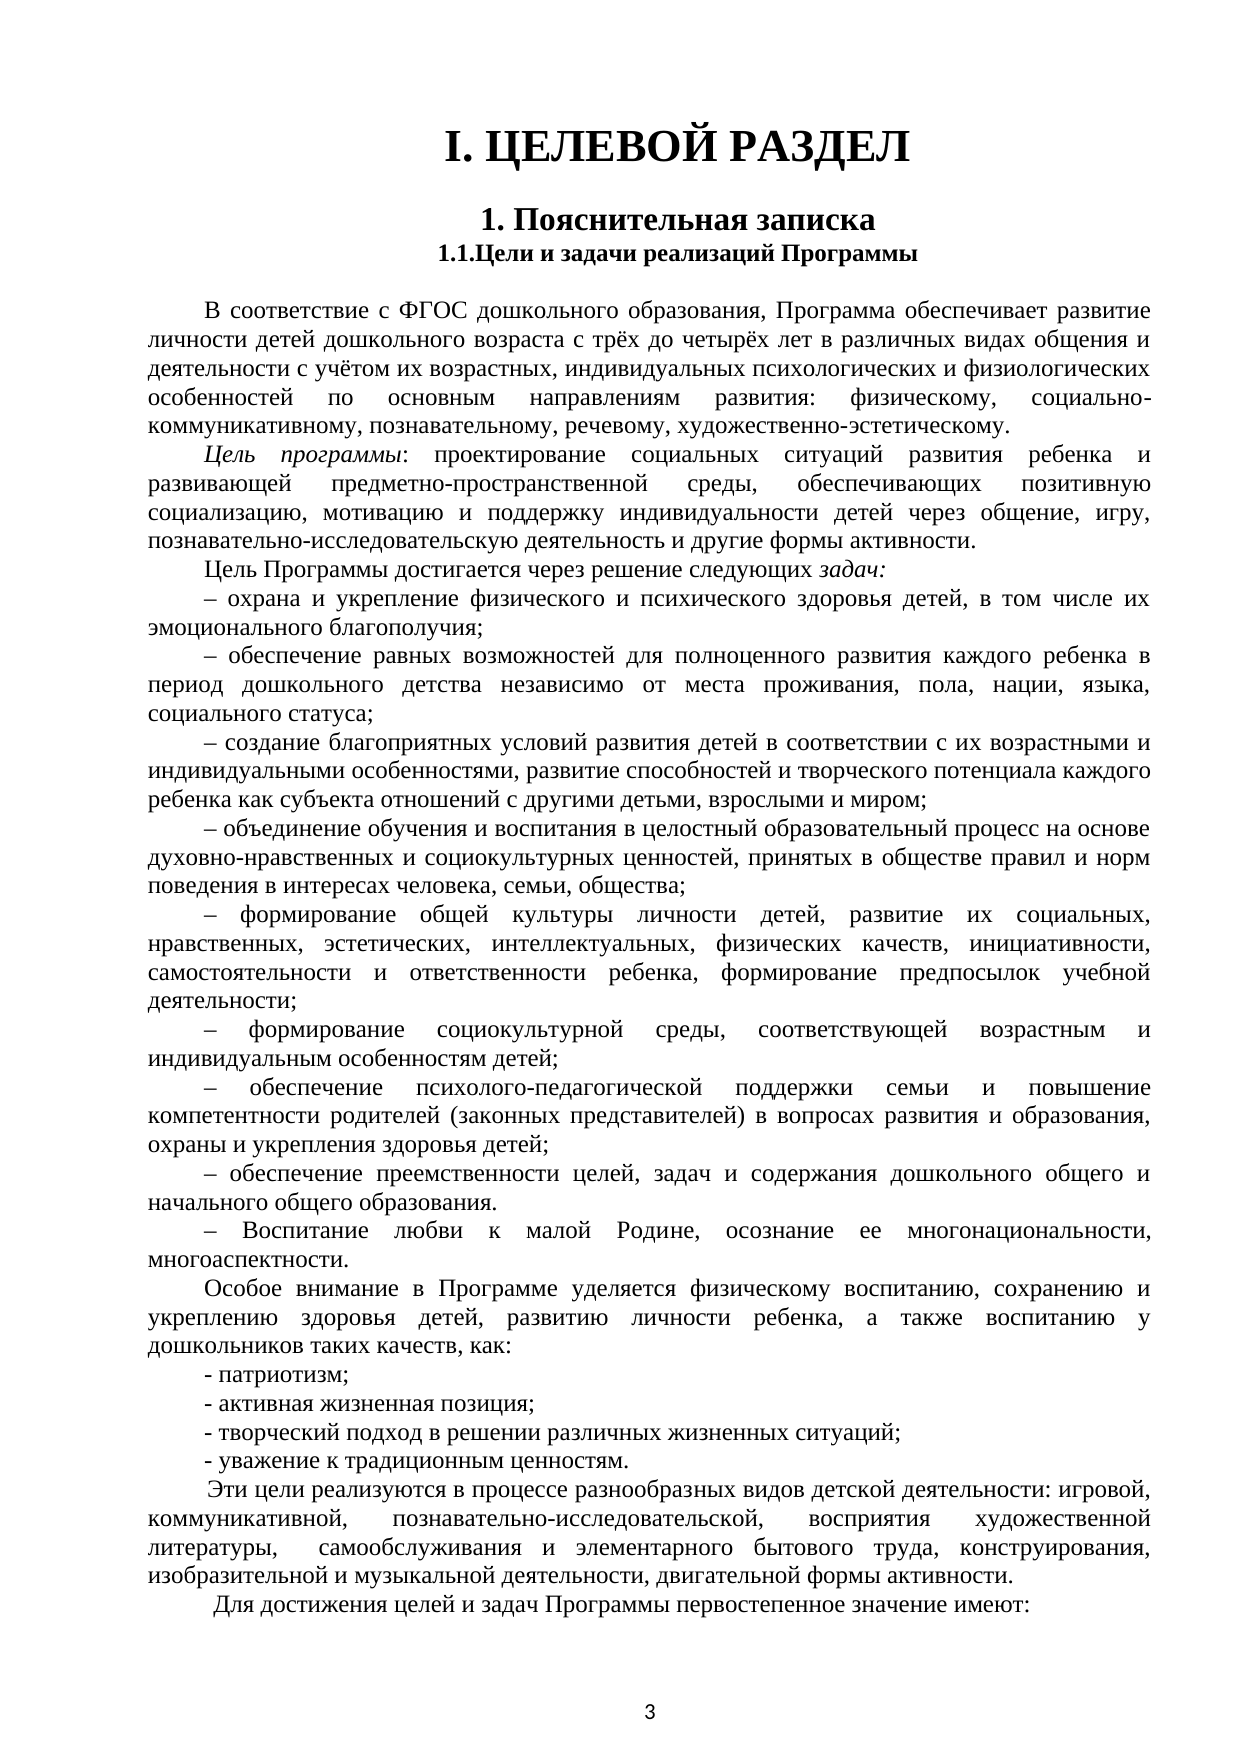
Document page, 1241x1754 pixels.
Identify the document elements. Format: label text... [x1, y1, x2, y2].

text – Воспитание любви к малой Родине, осознание ее многонациональности, многоаспектности. [148, 1215, 1152, 1273]
text 1. Пояснительная записка [148, 199, 1152, 238]
text Для достижения целей и задач Программы первостепенное значение имеют: [148, 1589, 1152, 1618]
text – формирование общей культуры личности детей, развитие их социальных, нравственных, эстетических, интеллектуальных, физических качеств, инициативности, самостоятельности и ответственности ребенка, формирование предпосылок учебной деятельности; [148, 899, 1152, 1014]
text – обеспечение равных возможностей для полноценного развития каждого ребенка в период дошкольного детства независимо от места проживания, пола, нации, языка, социального статуса; [148, 640, 1152, 727]
text – обеспечение психолого-педагогической поддержки семьи и повышение компетентности родителей (законных представителей) в вопросах развития и образования, охраны и укрепления здоровья детей; [148, 1072, 1152, 1158]
text – объединение обучения и воспитания в целостный образовательный процесс на основе духовно-нравственных и социокультурных ценностей, принятых в обществе правил и норм поведения в интересах человека, семьи, общества; [148, 813, 1152, 899]
text Цель Программы достигается через решение следующих задач: [148, 554, 1152, 583]
text – охрана и укрепление физического и психического здоровья детей, в том числе их эмоционального благополучия; [148, 583, 1152, 640]
text - активная жизненная позиция; [148, 1388, 1152, 1417]
text I. ЦЕЛЕВОЙ РАЗДЕЛ [148, 118, 1152, 171]
text Эти цели реализуются в процессе разнообразных видов детской деятельности: игровой, коммуникативной, познавательно-исследовательской, восприятия художественной литературы, самообслуживания и элементарного бытового труда, конструирования, изобразительной и музыкальной деятельности, двигательной формы активности. [148, 1474, 1152, 1589]
text Цель программы: проектирование социальных ситуаций развития ребенка и развивающей предметно-пространственной среды, обеспечивающих позитивную социализацию, мотивацию и поддержку индивидуальности детей через общение, игру, познавательно-исследовательскую деятельность и другие формы активности. [148, 439, 1152, 554]
text 1.1.Цели и задачи реализаций Программы [148, 238, 1152, 267]
text – формирование социокультурной среды, соответствующей возрастным и индивидуальным особенностям детей; [148, 1014, 1152, 1072]
text - творческий подход в решении различных жизненных ситуаций; [148, 1417, 1152, 1445]
text – обеспечение преемственности целей, задач и содержания дошкольного общего и начального общего образования. [148, 1158, 1152, 1215]
text - патриотизм; [148, 1359, 1152, 1388]
text В соответствие с ФГОС дошкольного образования, Программа обеспечивает развитие личности детей дошкольного возраста с трёх до четырёх лет в различных видах общения и деятельности с учётом их возрастных, индивидуальных психологических и физиологических особенностей по основным направлениям развития: физическому, социально-коммуникативному, познавательному, речевому, художественно-эстетическому. [148, 295, 1152, 439]
text - уважение к традиционным ценностям. [148, 1445, 1152, 1474]
text Особое внимание в Программе уделяется физическому воспитанию, сохранению и укреплению здоровья детей, развитию личности ребенка, а также воспитанию у дошкольников таких качеств, как: [148, 1273, 1152, 1359]
text – создание благоприятных условий развития детей в соответствии с их возрастными и индивидуальными особенностями, развитие способностей и творческого потенциала каждого ребенка как субъекта отношений с другими детьми, взрослыми и миром; [148, 727, 1152, 813]
